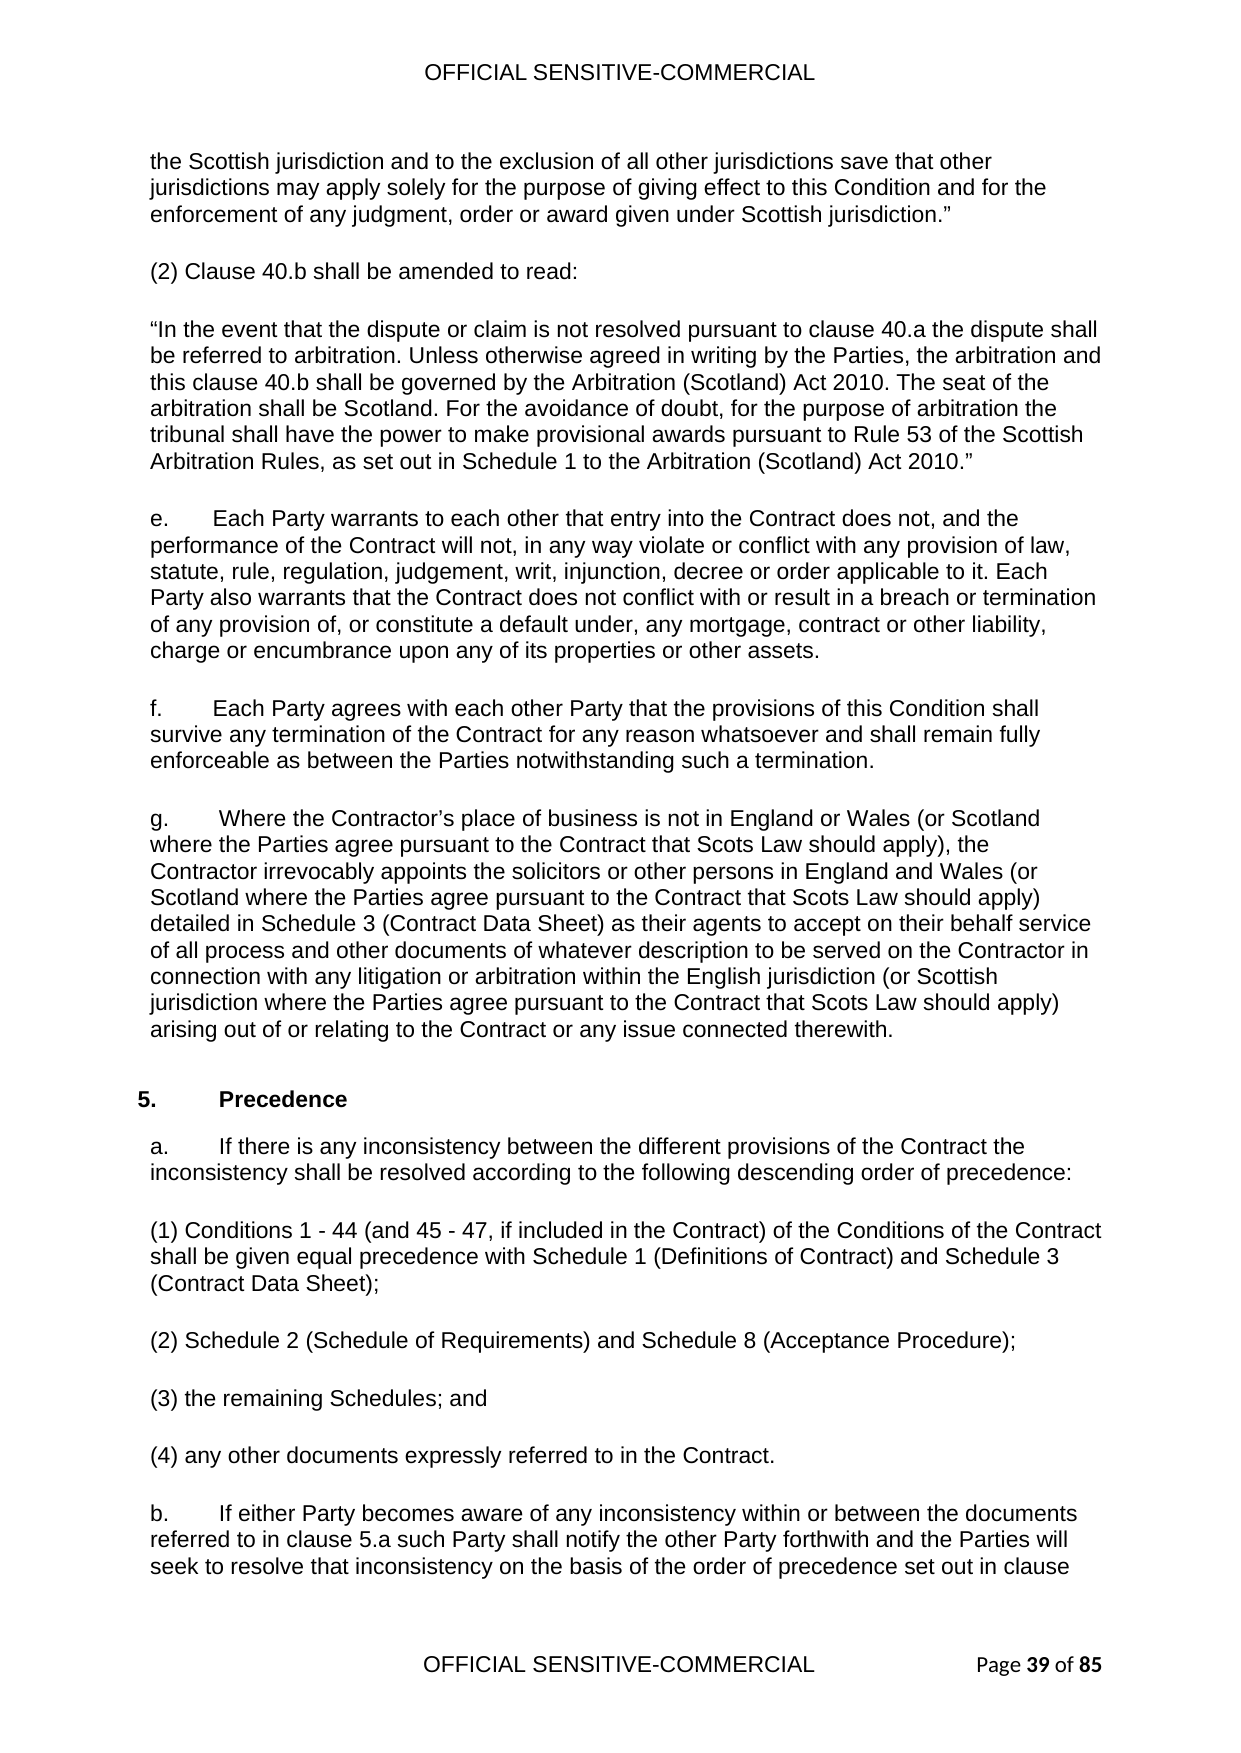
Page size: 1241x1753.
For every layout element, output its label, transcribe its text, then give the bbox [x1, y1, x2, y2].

text g. Where the Contractor’s place of business is not in England or Wales (or Scotland where the Parties agree pursuant to the Contract that Scots Law should apply), the Contractor irrevocably appoints the solicitors or other persons in England and Wales (or Scotland where the Parties agree pursuant to the Contract that Scots Law should apply) detailed in Schedule 3 (Contract Data Sheet) as their agents to accept on their behalf service of all process and other documents of whatever description to be served on the Contractor in connection with any litigation or arbitration within the English jurisdiction (or Scottish jurisdiction where the Parties agree pursuant to the Contract that Scots Law should apply) arising out of or relating to the Contract or any issue connected therewith. [150, 805, 1103, 1042]
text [150, 1500, 1103, 1579]
text (3) the remaining Schedules; and [150, 1385, 1103, 1411]
text (2) Schedule 2 (Schedule of Requirements) and Schedule 8 (Acceptance Procedure); [150, 1327, 1103, 1354]
text (1) Conditions 1 - 44 (and 45 - 47, if included in the Contract) of the Conditions of the Contract shall be given equal precedence with Schedule 1 (Definitions of Contract) and Schedule 3 (Contract Data Sheet); [150, 1217, 1103, 1296]
text f. Each Party agrees with each other Party that the provisions of this Condition shall survive any termination of the Contract for any reason whatsoever and shall remain fully enforceable as between the Parties notwithstanding such a termination. [150, 694, 1103, 774]
text “In the event that the dispute or claim is not resolved pursuant to clause 40.a the dispute shall be referred to arbitration. Unless otherwise agreed in writing by the Parties, the arbitration and this clause 40.b shall be governed by the Arbitration (Scotland) Act 2010. The seat of the arbitration shall be Scotland. For the avoidance of doubt, for the purpose of arbitration the tribunal shall have the power to make provisional awards pursuant to Rule 53 of the Scottish Arbitration Rules, as set out in Schedule 1 to the Arbitration (Scotland) Act 2010.” [150, 316, 1103, 474]
text e. Each Party warrants to each other that entry into the Contract does not, and the performance of the Contract will not, in any way violate or conflict with any provision of law, statute, rule, regulation, judgement, writ, injunction, decree or order applicable to it. Each Party also warrants that the Contract does not conflict with or result in a breach or termination of any provision of, or constitute a default under, any mortgage, contract or other liability, charge or encumbrance upon any of its properties or other assets. [150, 505, 1103, 663]
text (2) Clause 40.b shall be amended to read: [150, 258, 1103, 284]
text a. If there is any inconsistency between the different provisions of the Contract the inconsistency shall be resolved according to the following descending order of precedence: [150, 1133, 1103, 1186]
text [150, 148, 1103, 227]
subtitle 5. Precedence [137, 1086, 1103, 1112]
text (4) any other documents expressly referred to in the Contract. [150, 1442, 1103, 1469]
